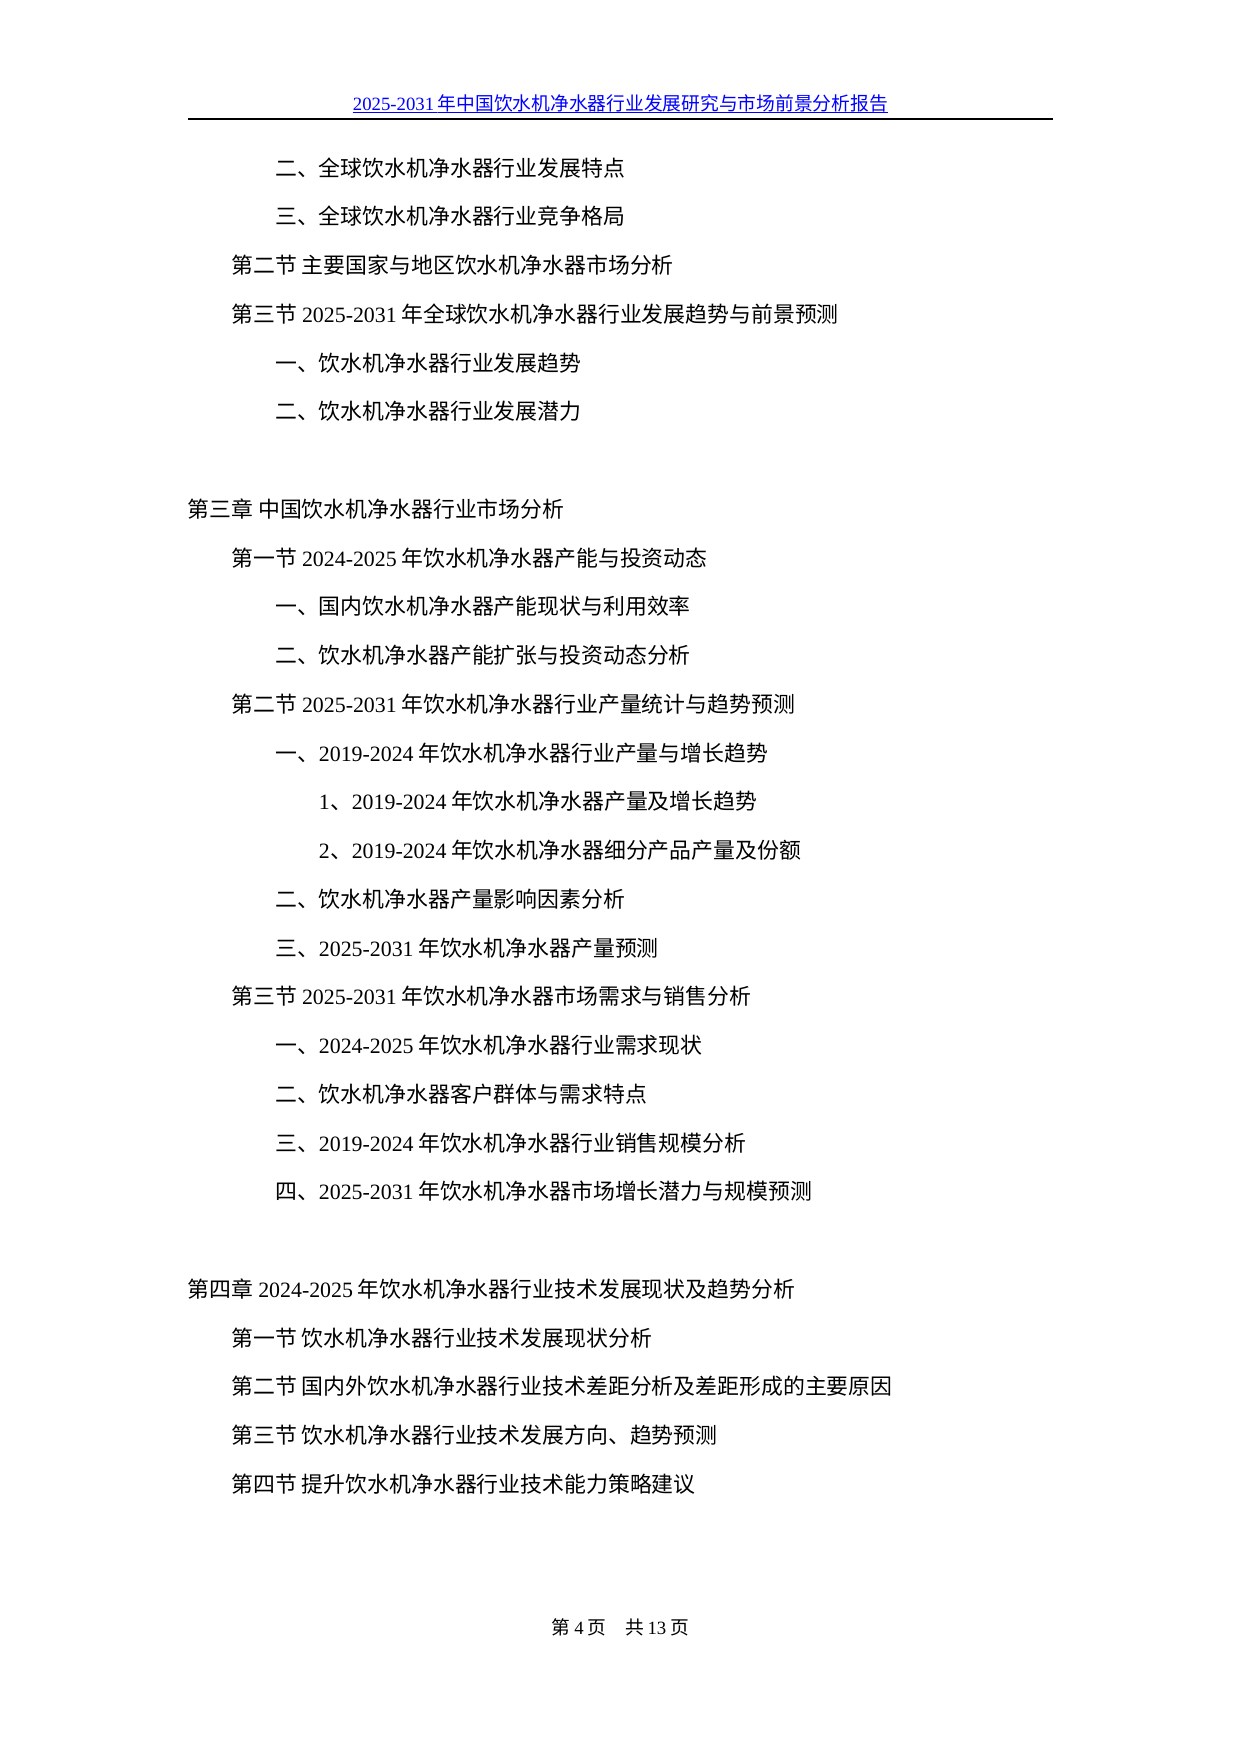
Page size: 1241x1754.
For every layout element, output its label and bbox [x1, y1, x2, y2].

text [187, 150, 1053, 1499]
